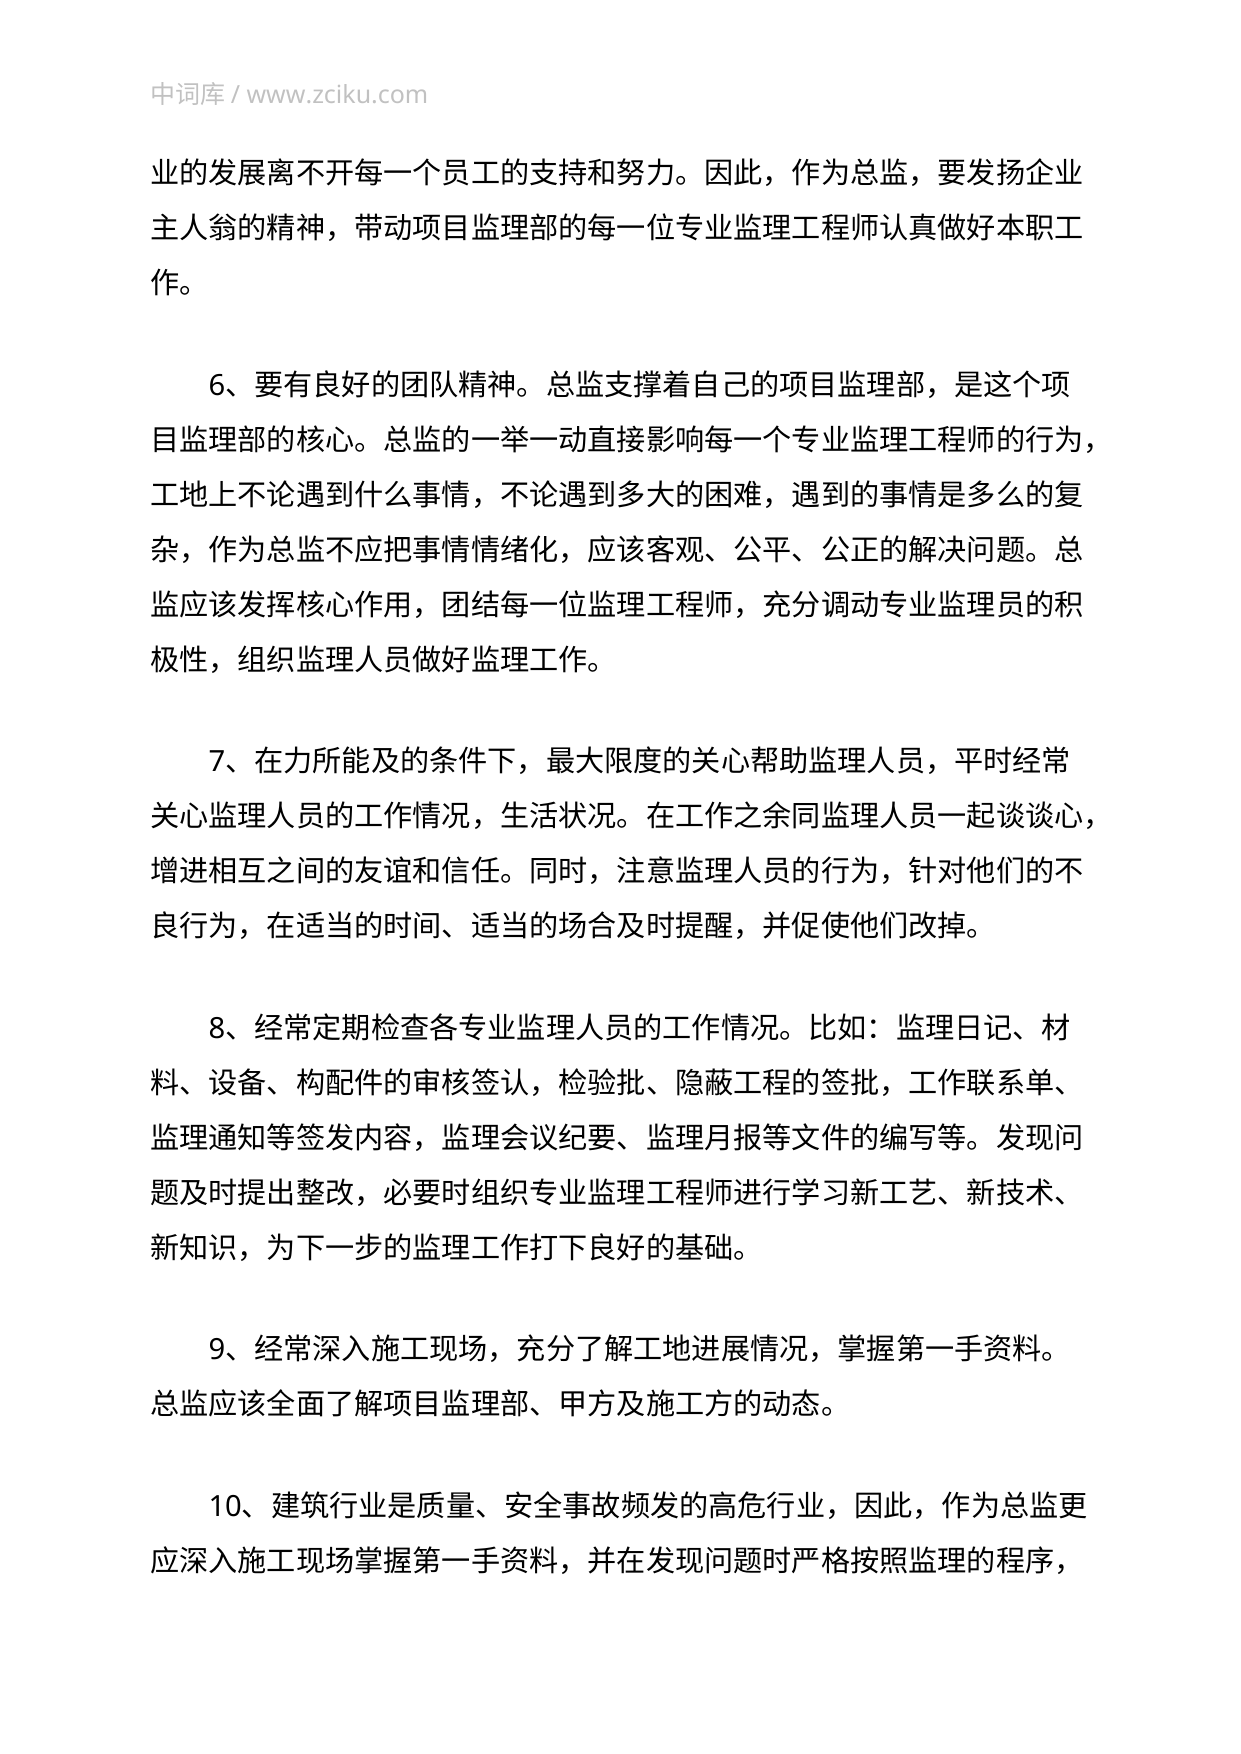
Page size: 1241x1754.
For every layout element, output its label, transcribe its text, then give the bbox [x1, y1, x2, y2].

text 6、要有良好的团队精神。总监支撑着自己的项目监理部，是这个项目监理部的核心。总监的一举一动直接影响每一个专业监理工程师的行为，工地上不论遇到什么事情，不论遇到多大的困难，遇到的事情是多么的复杂，作为总监不应把事情情绪化，应该客观、公平、公正的解决问题。总监应该发挥核心作用，团结每一位监理工程师，充分调动专业监理员的积极性，组织监理人员做好监理工作。 [150, 362, 1090, 678]
text 8、经常定期检查各专业监理人员的工作情况。比如：监理日记、材料、设备、构配件的审核签认，检验批、隐蔽工程的签批，工作联系单、监理通知等签发内容，监理会议纪要、监理月报等文件的编写等。发现问题及时提出整改，必要时组织专业监理工程师进行学习新工艺、新技术、新知识，为下一步的监理工作打下良好的基础。 [150, 1004, 1090, 1266]
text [150, 150, 1090, 302]
text 9、经常深入施工现场，充分了解工地进展情况，掌握第一手资料。总监应该全面了解项目监理部、甲方及施工方的动态。 [150, 1326, 1090, 1423]
text 7、在力所能及的条件下，最大限度的关心帮助监理人员，平时经常关心监理人员的工作情况，生活状况。在工作之余同监理人员一起谈谈心，增进相互之间的友谊和信任。同时，注意监理人员的行为，针对他们的不良行为，在适当的时间、适当的场合及时提醒，并促使他们改掉。 [150, 738, 1090, 945]
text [150, 1483, 1090, 1580]
